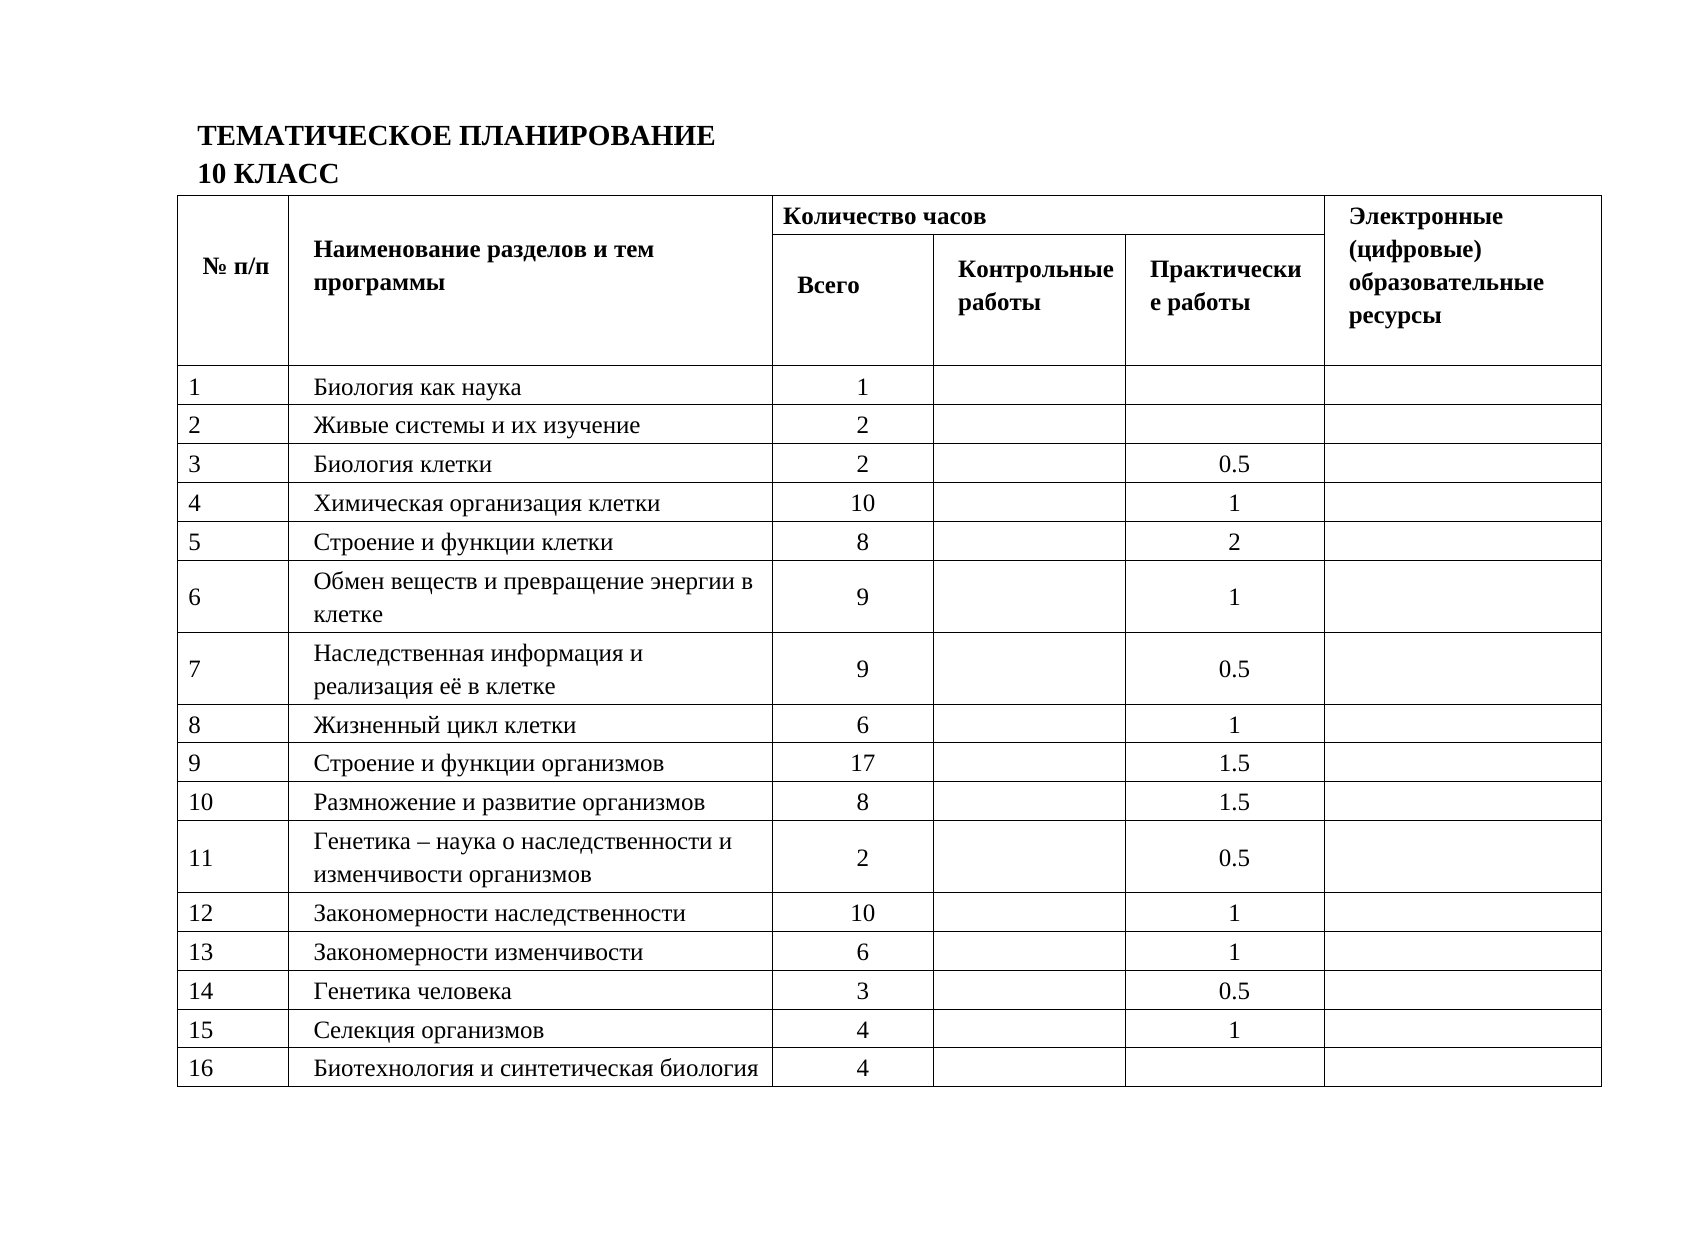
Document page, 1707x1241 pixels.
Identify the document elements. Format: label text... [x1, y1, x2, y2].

table_cell [934, 483, 1125, 521]
table_cell 8 [178, 705, 288, 742]
table_cell [934, 366, 1125, 404]
table_cell [1325, 561, 1601, 632]
table_cell Контрольные работы [934, 235, 1125, 365]
table_cell Размножение и развитие организмов [289, 782, 772, 820]
table_cell Строение и функции клетки [289, 522, 772, 560]
table_cell 5 [178, 522, 288, 560]
table_cell [934, 893, 1125, 931]
table_cell [1325, 1010, 1601, 1047]
table_cell 11 [178, 821, 288, 892]
table_cell [1325, 743, 1601, 781]
table_header Электронные (цифровые) образовательные ресурсы [1325, 196, 1601, 365]
table_cell 1 [178, 366, 288, 404]
table_cell 9 [773, 561, 933, 632]
table_header Количество часов [773, 196, 1324, 234]
table_cell [934, 522, 1125, 560]
table_cell [934, 444, 1125, 482]
table_cell [1325, 971, 1601, 1008]
table_cell 10 [773, 893, 933, 931]
table_cell [934, 705, 1125, 742]
table_cell Генетика – наука о наследственности и изменчивости организмов [289, 821, 772, 892]
table_cell [934, 932, 1125, 969]
table_cell [934, 1010, 1125, 1047]
table_cell 12 [178, 893, 288, 931]
table_cell [1325, 821, 1601, 892]
table_cell [934, 561, 1125, 632]
table_cell [1325, 1048, 1601, 1086]
table_cell Селекция организмов [289, 1010, 772, 1047]
table_cell 0.5 [1126, 821, 1324, 892]
table_cell 3 [178, 444, 288, 482]
table_cell 3 [773, 971, 933, 1008]
table_cell [1325, 483, 1601, 521]
table_cell 1 [1126, 483, 1324, 521]
table_cell [1325, 522, 1601, 560]
table_cell Закономерности изменчивости [289, 932, 772, 969]
table_cell 6 [773, 932, 933, 969]
text ТЕМАТИЧЕСКОЕ ПЛАНИРОВАНИЕ [190, 118, 1618, 152]
table_cell [1325, 705, 1601, 742]
table_cell 2 [773, 405, 933, 443]
table_cell 1.5 [1126, 743, 1324, 781]
table_cell 8 [773, 782, 933, 820]
table_cell [1325, 633, 1601, 703]
table_cell 0.5 [1126, 444, 1324, 482]
table_cell [1126, 1048, 1324, 1086]
table_cell 4 [178, 483, 288, 521]
table_cell 17 [773, 743, 933, 781]
table_cell [934, 743, 1125, 781]
table_cell 0.5 [1126, 971, 1324, 1008]
table_cell [934, 821, 1125, 892]
table_cell 6 [773, 705, 933, 742]
table_cell [934, 405, 1125, 443]
table_cell Биология клетки [289, 444, 772, 482]
table_cell Обмен веществ и превращение энергии в клетке [289, 561, 772, 632]
table_cell Строение и функции организмов [289, 743, 772, 781]
table_cell 1 [1126, 561, 1324, 632]
table_cell 2 [773, 821, 933, 892]
table_cell Жизненный цикл клетки [289, 705, 772, 742]
table_cell 8 [773, 522, 933, 560]
table_cell 9 [773, 633, 933, 703]
table_cell [1126, 405, 1324, 443]
table_cell Биология как наука [289, 366, 772, 404]
table_cell Генетика человека [289, 971, 772, 1008]
table_cell [1325, 932, 1601, 969]
table_cell Закономерности наследственности [289, 893, 772, 931]
table_cell 14 [178, 971, 288, 1008]
table_cell [1325, 444, 1601, 482]
table_cell [934, 1048, 1125, 1086]
table_cell [1325, 782, 1601, 820]
table_cell 10 [773, 483, 933, 521]
table_cell 16 [178, 1048, 288, 1086]
table_cell 15 [178, 1010, 288, 1047]
table_cell 1 [1126, 893, 1324, 931]
table_cell [934, 971, 1125, 1008]
table_cell 1 [1126, 705, 1324, 742]
table_cell 4 [773, 1048, 933, 1086]
table_cell 0.5 [1126, 633, 1324, 703]
table_cell Наследственная информация и реализация её в клетке [289, 633, 772, 703]
table_header Наименование разделов и тем программы [289, 196, 772, 365]
text 10 КЛАСС [190, 157, 1618, 190]
table_cell [934, 782, 1125, 820]
table_cell 2 [1126, 522, 1324, 560]
table_cell 13 [178, 932, 288, 969]
table_cell 7 [178, 633, 288, 703]
table_cell 1 [1126, 1010, 1324, 1047]
table_header № п/п [178, 196, 288, 365]
table_cell 4 [773, 1010, 933, 1047]
table_cell Всего [773, 235, 933, 365]
table_cell [1126, 366, 1324, 404]
table_cell 2 [178, 405, 288, 443]
table_cell 9 [178, 743, 288, 781]
table_cell Живые системы и их изучение [289, 405, 772, 443]
table_cell Биотехнология и синтетическая биология [289, 1048, 772, 1086]
table_cell Химическая организация клетки [289, 483, 772, 521]
table_cell 10 [178, 782, 288, 820]
table_cell 2 [773, 444, 933, 482]
table_cell [1325, 366, 1601, 404]
table_cell [1325, 893, 1601, 931]
table_cell 6 [178, 561, 288, 632]
table_cell 1 [773, 366, 933, 404]
table_cell [1325, 405, 1601, 443]
table_cell [934, 633, 1125, 703]
table_cell 1.5 [1126, 782, 1324, 820]
table_cell Практические работы [1126, 235, 1324, 365]
table_cell 1 [1126, 932, 1324, 969]
